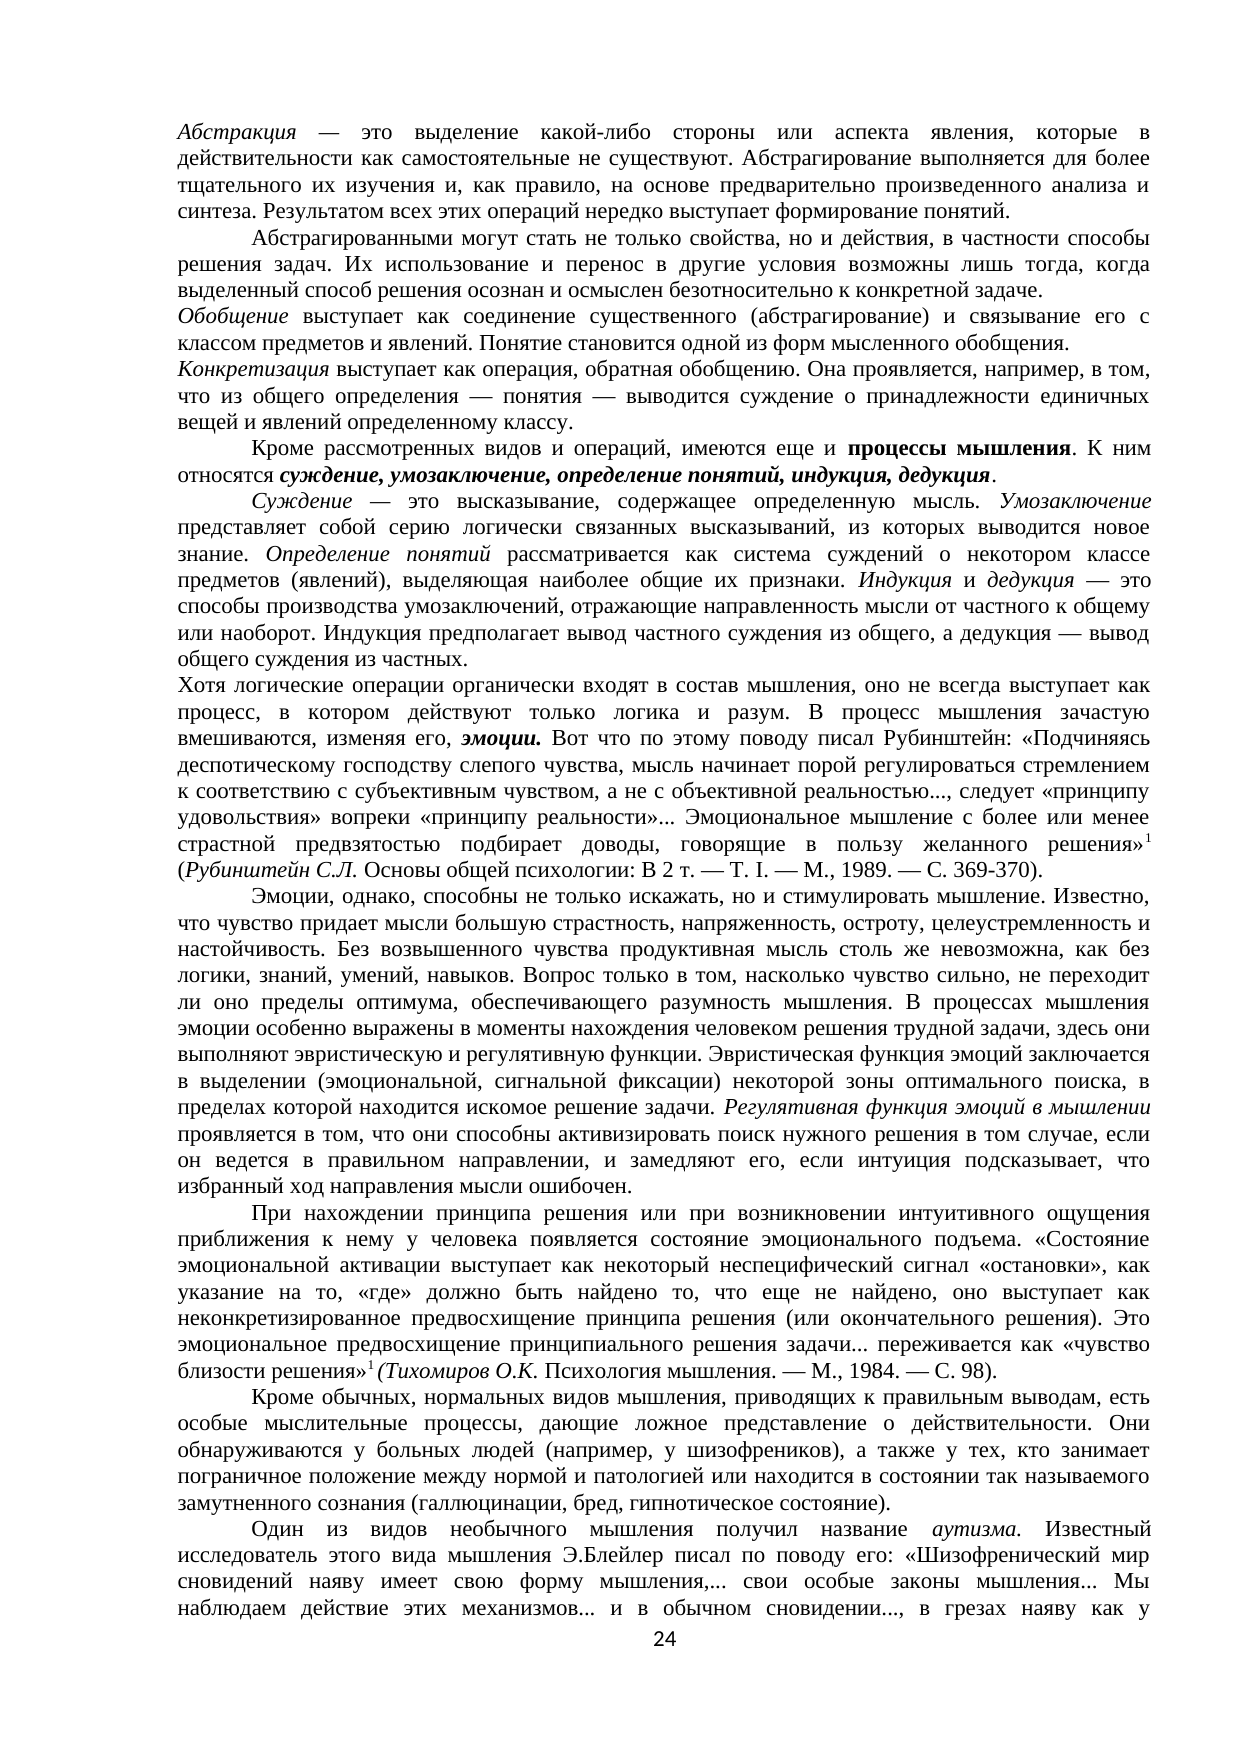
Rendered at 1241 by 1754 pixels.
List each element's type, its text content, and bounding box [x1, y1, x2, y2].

text Кроме рассмотренных видов и операций, имеются еще и процессы мышления. К ним относятся суждение, умозаключение, определение понятий, индукция, дедукция. [177, 434, 1152, 487]
text Абстракция — это выделение какой-либо стороны или аспекта явления, которые в действительности как самостоятельные не существуют. Абстрагирование выполняется для более тщательного их изучения и, как правило, на основе предварительно произведенного анализа и синтеза. Результатом всех этих операций нередко выступает формирование понятий. [177, 118, 1152, 223]
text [177, 1515, 1152, 1620]
text Хотя логические операции органически входят в состав мышления, оно не всегда выступает как процесс, в котором действуют только логика и разум. В процесс мышления зачастую вмешиваются, изменяя его, эмоции. Вот что по этому поводу писал Рубинштейн: «Подчиняясь деспотическому господству слепого чувства, мысль начинает порой регулироваться стремлением к соответствию с субъективным чувством, а не с объективной реальностью..., следует «принципу удовольствия» вопреки «принципу реальности»... Эмоциональное мышление с более или менее страстной предвзятостью подбирает доводы, говорящие в пользу желанного решения»1 (Рубинштейн С.Л. Основы общей психологии: В 2 т. — Т. I. — М., 1989. — С. 369-370). [177, 672, 1152, 882]
text При нахождении принципа решения или при возникновении интуитивного ощущения приближения к нему у человека появляется состояние эмоционального подъема. «Состояние эмоциональной активации выступает как некоторый неспецифический сигнал «остановки», как указание на то, «где» должно быть найдено то, что еще не найдено, оно выступает как неконкретизированное предвосхищение принципа решения (или окончательного решения). Это эмоциональное предвосхищение принципиального решения задачи... переживается как «чувство близости решения»1 (Тихомиров O.K. Психология мышления. — М., 1984. — С. 98). [177, 1199, 1152, 1383]
text Эмоции, однако, способны не только искажать, но и стимулировать мышление. Известно, что чувство придает мысли большую страстность, напряженность, остроту, целеустремленность и настойчивость. Без возвышенного чувства продуктивная мысль столь же невозможна, как без логики, знаний, умений, навыков. Вопрос только в том, насколько чувство сильно, не переходит ли оно пределы оптимума, обеспечивающего разумность мышления. В процессах мышления эмоции особенно выражены в моменты нахождения человеком решения трудной задачи, здесь они выполняют эвристическую и регулятивную функции. Эвристическая функция эмоций заключается в выделении (эмоциональной, сигнальной фиксации) некоторой зоны оптимального поиска, в пределах которой находится искомое решение задачи. Регулятивная функция эмоций в мышлении проявляется в том, что они способны активизировать поиск нужного решения в том случае, если он ведется в правильном направлении, и замедляют его, если интуиция подсказывает, что избранный ход направления мысли ошибочен. [177, 882, 1152, 1199]
text Конкретизация выступает как операция, обратная обобщению. Она проявляется, например, в том, что из общего определения — понятия — выводится суждение о принадлежности единичных вещей и явлений определенному классу. [177, 355, 1152, 434]
text Кроме обычных, нормальных видов мышления, приводящих к правильным выводам, есть особые мыслительные процессы, дающие ложное представление о действительности. Они обнаруживаются у больных людей (например, у шизофреников), а также у тех, кто занимает пограничное положение между нормой и патологией или находится в состоянии так называемого замутненного сознания (галлюцинации, бред, гипнотическое состояние). [177, 1383, 1152, 1515]
text Обобщение выступает как соединение существенного (абстрагирование) и связывание его с классом предметов и явлений. Понятие становится одной из форм мысленного обобщения. [177, 303, 1152, 355]
text Суждение — это высказывание, содержащее определенную мысль. Умозаключение представляет собой серию логически связанных высказываний, из которых выводится новое знание. Определение понятий рассматривается как система суждений о некотором классе предметов (явлений), выделяющая наиболее общие их признаки. Индукция и дедукция — это способы производства умозаключений, отражающие направленность мысли от частного к общему или наоборот. Индукция предполагает вывод частного суждения из общего, а дедукция — вывод общего суждения из частных. [177, 487, 1152, 672]
text Абстрагированными могут стать не только свойства, но и действия, в частности способы решения задач. Их использование и перенос в другие условия возможны лишь тогда, когда выделенный способ решения осознан и осмыслен безотносительно к конкретной задаче. [177, 223, 1152, 303]
